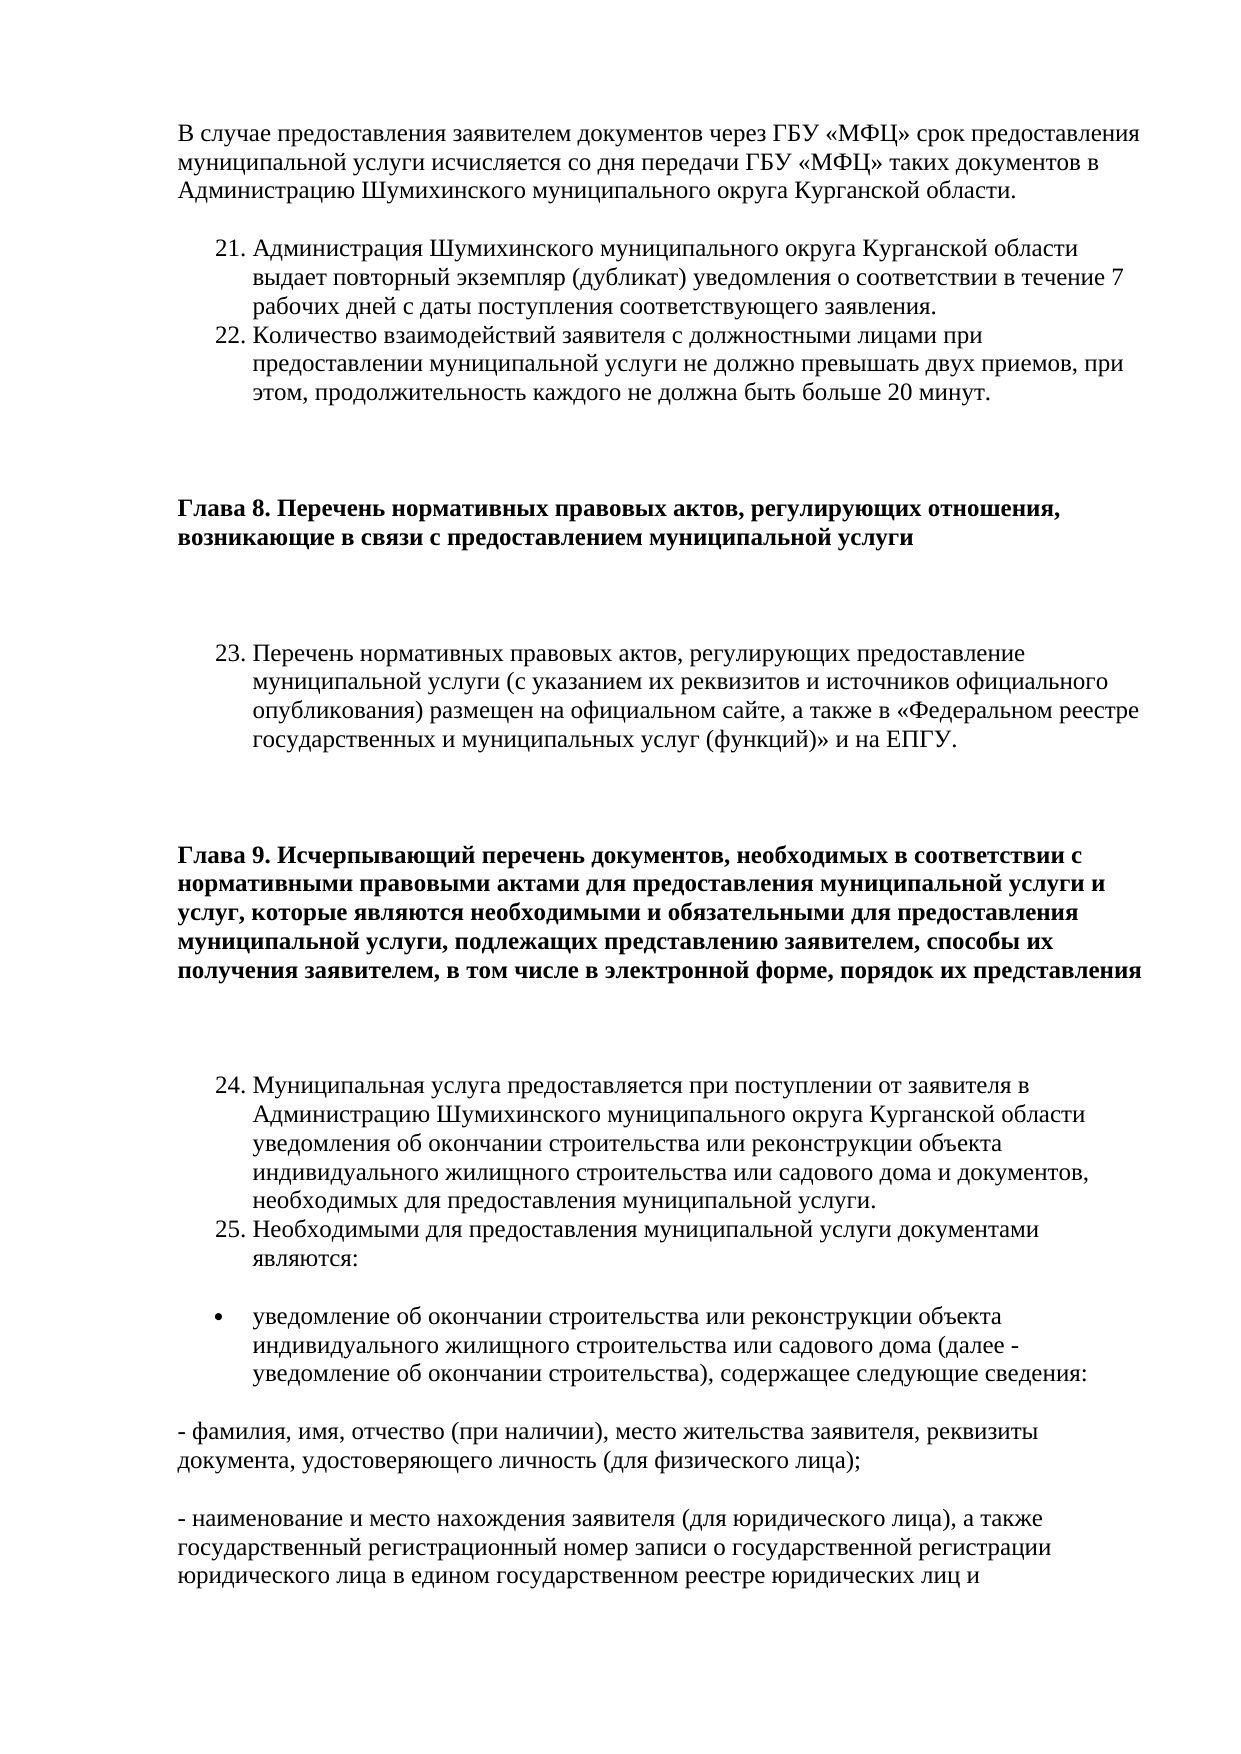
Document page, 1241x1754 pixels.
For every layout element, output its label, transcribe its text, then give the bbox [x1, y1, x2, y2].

text - фамилия, имя, отчество (при наличии), место жительства заявителя, реквизиты документа, удостоверяющего личность (для физического лица); [177, 1416, 1152, 1474]
list уведомление об окончании строительства или реконструкции объекта индивидуального жилищного строительства или садового дома (далее - уведомление об окончании строительства), содержащее следующие сведения: [215, 1301, 1152, 1387]
list Необходимыми для предоставления муниципальной услуги документами являются: [215, 1214, 1152, 1272]
list Количество взаимодействий заявителя с должностными лицами при предоставлении муниципальной услуги не должно превышать двух приемов, при этом, продолжительность каждого не должна быть больше 20 минут. [215, 320, 1152, 406]
text Глава 8. Перечень нормативных правовых актов, регулирующих отношения, возникающие в связи с предоставлением муниципальной услуги [177, 493, 1152, 551]
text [177, 1503, 1152, 1589]
list Перечень нормативных правовых актов, регулирующих предоставление муниципальной услуги (с указанием их реквизитов и источников официального опубликования) размещен на официальном сайте, а также в «Федеральном реестре государственных и муниципальных услуг (функций)» и на ЕПГУ. [215, 638, 1152, 753]
text В случае предоставления заявителем документов через ГБУ «МФЦ» срок предоставления муниципальной услуги исчисляется со дня передачи ГБУ «МФЦ» таких документов в Администрацию Шумихинского муниципального округа Курганской области. [177, 118, 1152, 204]
list Муниципальная услуга предоставляется при поступлении от заявителя в Администрацию Шумихинского муниципального округа Курганской области уведомления об окончании строительства или реконструкции объекта индивидуального жилищного строительства или садового дома и документов, необходимых для предоставления муниципальной услуги. [215, 1071, 1152, 1214]
list Администрация Шумихинского муниципального округа Курганской области выдает повторный экземпляр (дубликат) уведомления о соответствии в течение 7 рабочих дней с даты поступления соответствующего заявления. [215, 233, 1152, 320]
text Глава 9. Исчерпывающий перечень документов, необходимых в соответствии с нормативными правовыми актами для предоставления муниципальной услуги и услуг, которые являются необходимыми и обязательными для предоставления муниципальной услуги, подлежащих представлению заявителем, способы их получения заявителем, в том числе в электронной форме, порядок их представления [177, 840, 1152, 983]
